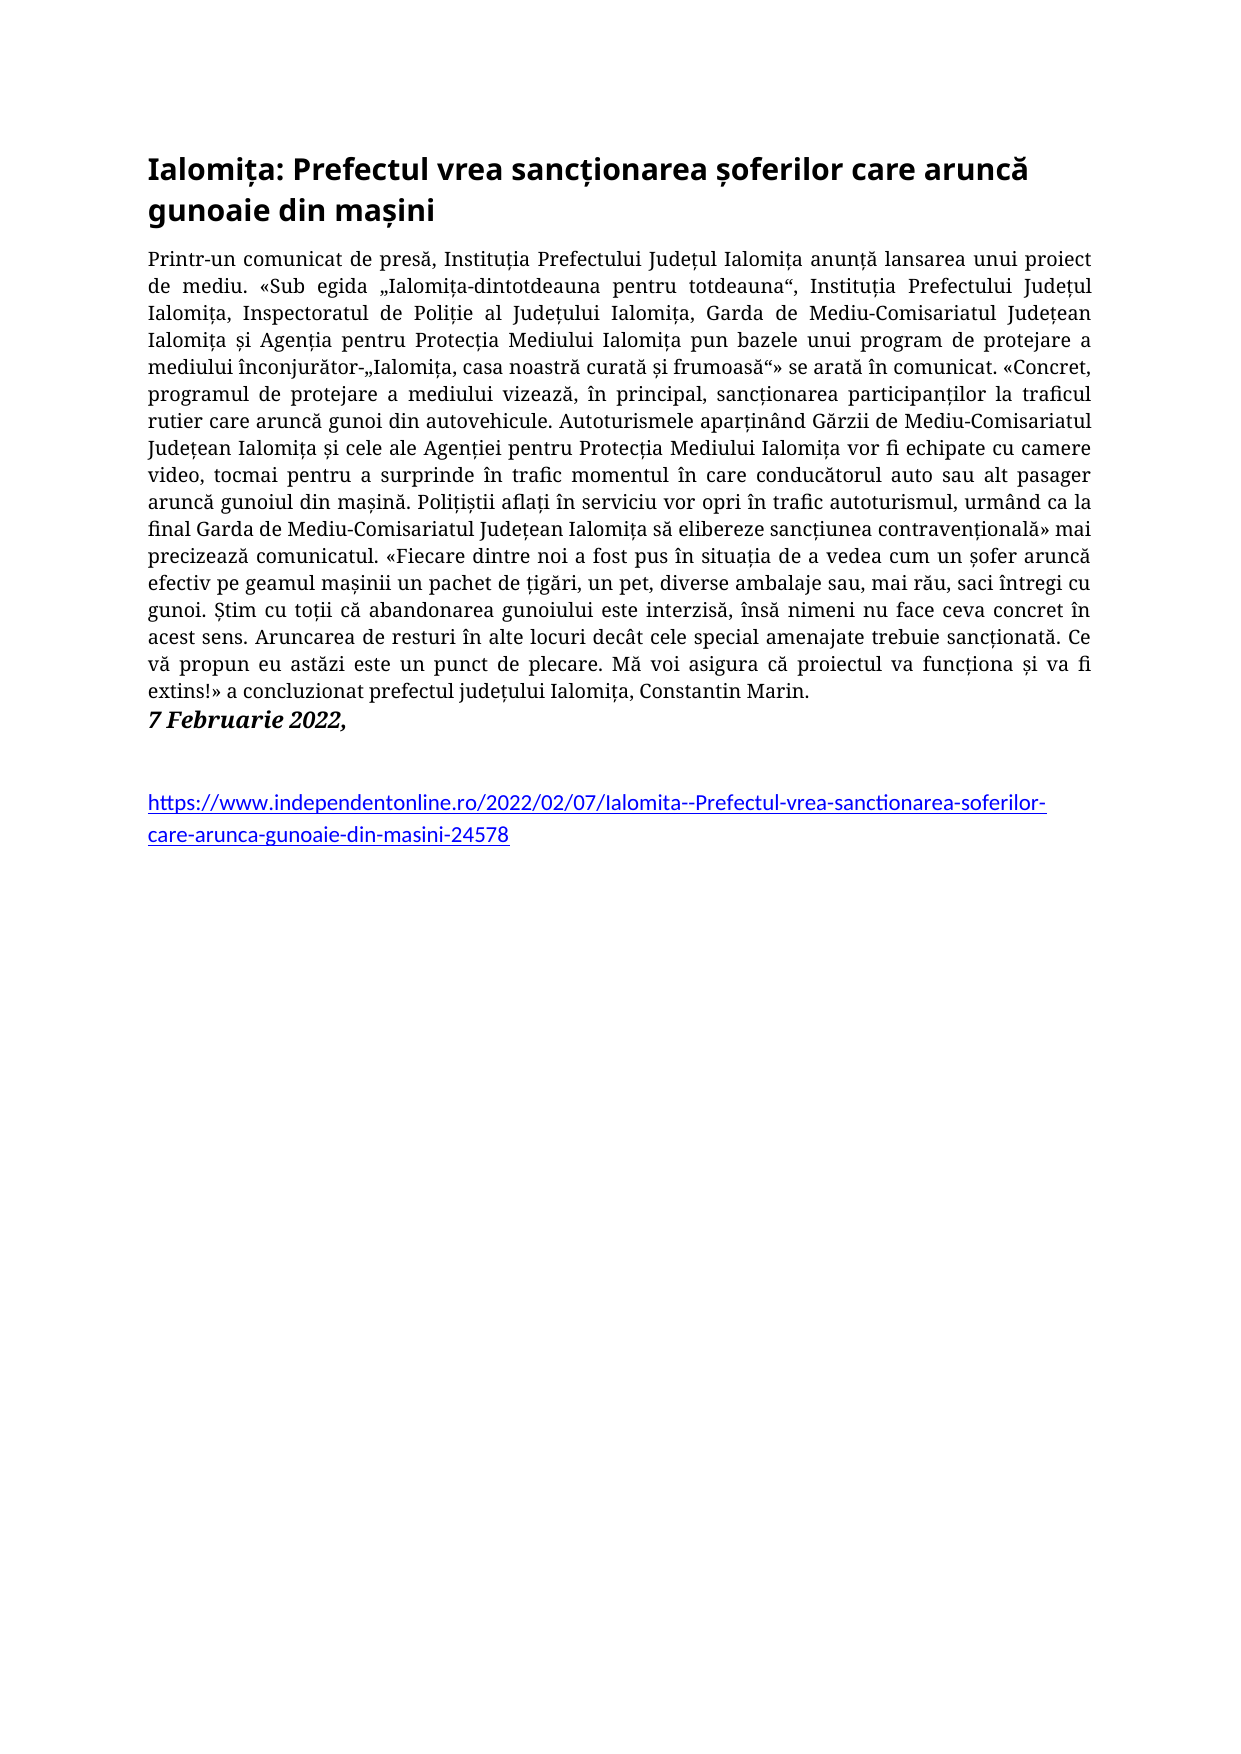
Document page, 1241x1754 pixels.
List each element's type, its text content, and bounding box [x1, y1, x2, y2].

text Ialomița: Prefectul vrea sancționarea șoferilor care aruncă gunoaie din mașini [148, 148, 1093, 230]
text https://www.independentonline.ro/2022/02/07/Ialomita--Prefectul-vrea-sanctionarea-soferilor-care-arunca-gunoaie-din-masini-24578 [148, 788, 1093, 849]
text 7 Februarie 2022, [148, 704, 1093, 735]
text Printr-un comunicat de presă, Instituția Prefectului Județul Ialomița anunță lansarea unui proiect de mediu. «Sub egida „Ialomița-dintotdeauna pentru totdeauna“, Instituția Prefectului Județul Ialomița, Inspectoratul de Poliție al Județului Ialomița, Garda de Mediu-Comisariatul Județean Ialomița și Agenția pentru Protecția Mediului Ialomița pun bazele unui program de protejare a mediului înconjurător-„Ialomița, casa noastră curată și frumoasă“» se arată în comunicat. «Concret, programul de protejare a mediului vizează, în principal, sancționarea participanților la traficul rutier care aruncă gunoi din autovehicule. Autoturismele aparținând Gărzii de Mediu-Comisariatul Județean Ialomița și cele ale Agenției pentru Protecția Mediului Ialomița vor fi echipate cu camere video, tocmai pentru a surprinde în trafic momentul în care conducătorul auto sau alt pasager aruncă gunoiul din mașină. Polițiștii aflați în serviciu vor opri în trafic autoturismul, urmând ca la final Garda de Mediu-Comisariatul Județean Ialomița să elibereze sancțiunea contravențională» mai precizează comunicatul. «Fiecare dintre noi a fost pus în situația de a vedea cum un șofer aruncă efectiv pe geamul mașinii un pachet de țigări, un pet, diverse ambalaje sau, mai rău, saci întregi cu gunoi. Știm cu toții că abandonarea gunoiului este interzisă, însă nimeni nu face ceva concret în acest sens. Aruncarea de resturi în alte locuri decât cele special amenajate trebuie sancționată. Ce vă propun eu astăzi este un punct de plecare. Mă voi asigura că proiectul va funcționa și va fi extins!» a concluzionat prefectul județului Ialomița, Constantin Marin. [148, 246, 1093, 704]
